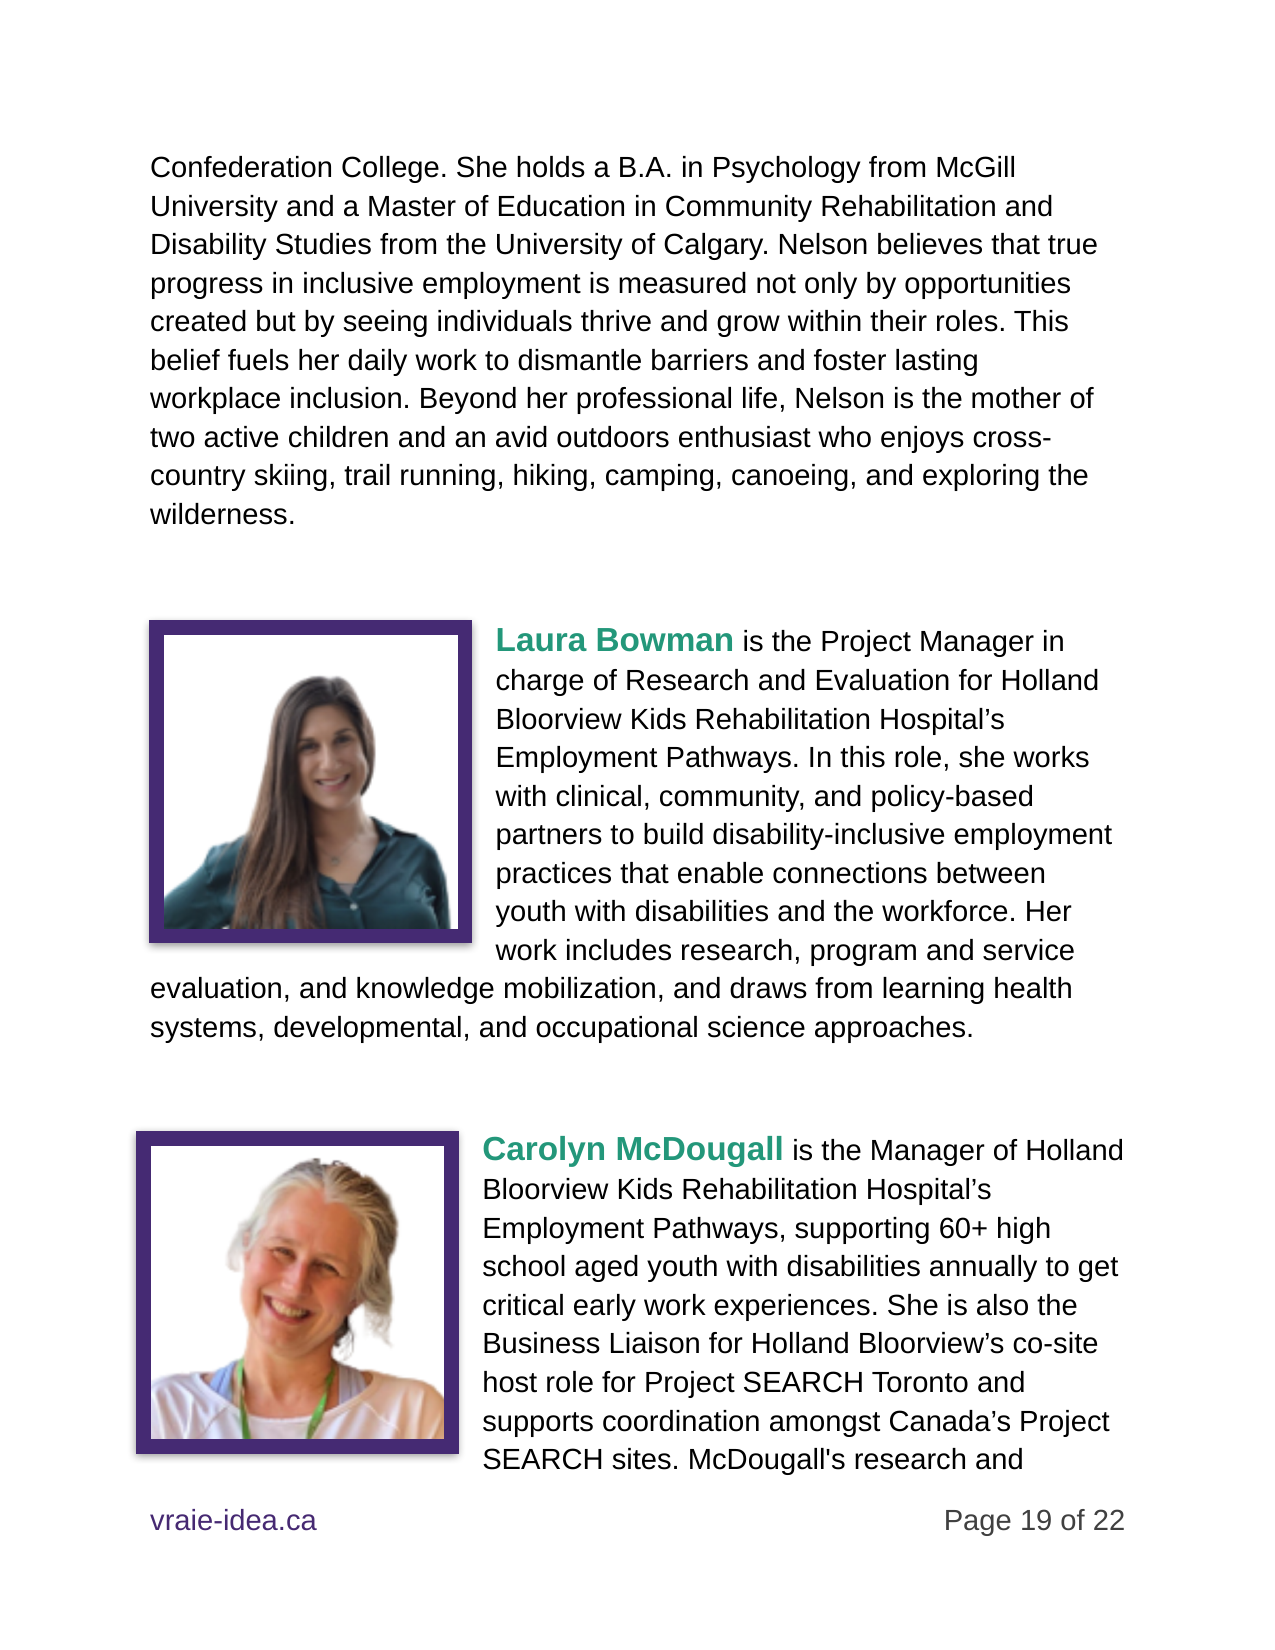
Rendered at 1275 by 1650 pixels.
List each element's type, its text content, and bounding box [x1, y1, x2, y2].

picture [151, 1146, 444, 1439]
text Laura Bowman is the Project Manager in charge of Research and Evaluation for Holland Bloorview Kids Rehabilitation Hospital’s Employment Pathways. In this role, she works with clinical, community, and policy-based partners to build disability-inclusive employment practices that enable connections between youth with disabilities and the workforce. Her work includes research, program and service evaluation, and knowledge mobilization, and draws from learning health systems, developmental, and occupational science approaches. [150, 620, 1125, 1044]
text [150, 1129, 1125, 1476]
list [150, 150, 1110, 530]
picture [164, 635, 458, 929]
